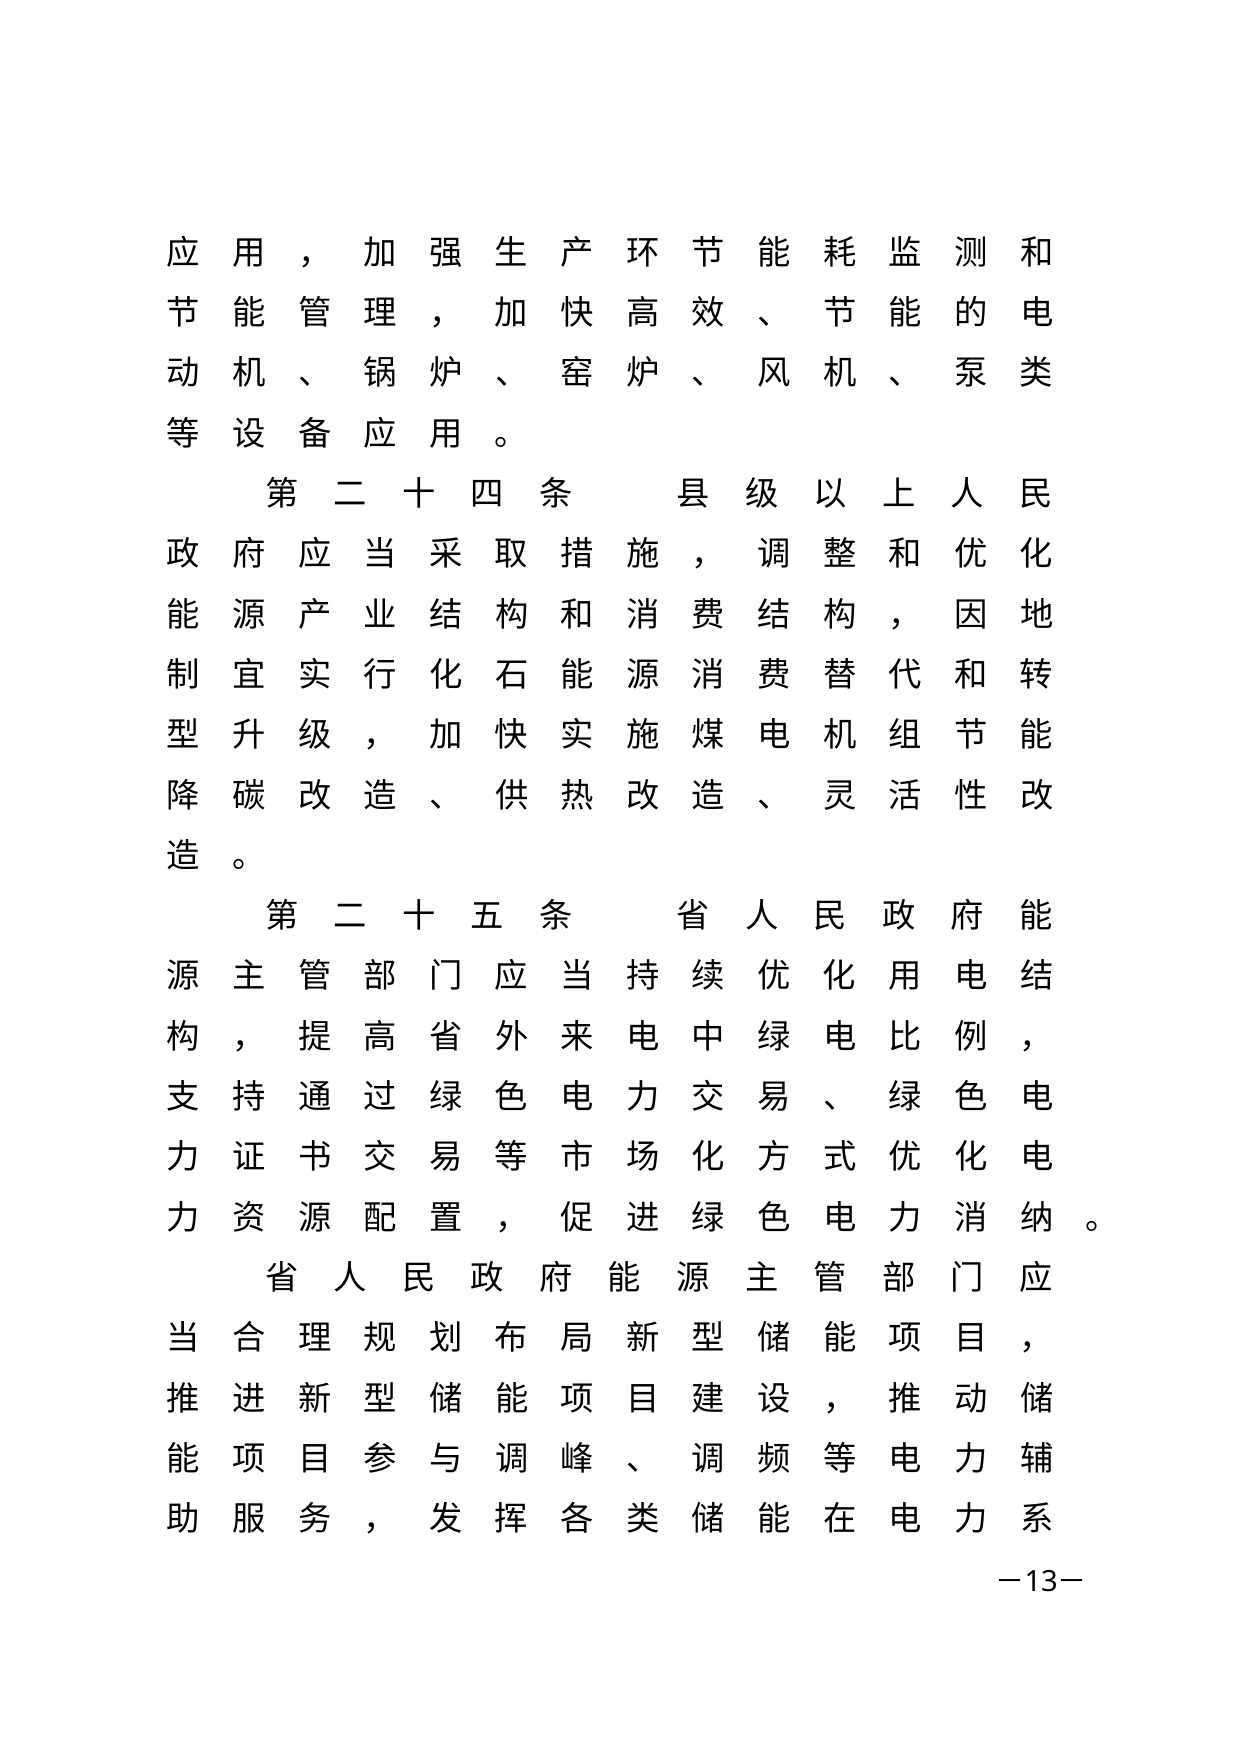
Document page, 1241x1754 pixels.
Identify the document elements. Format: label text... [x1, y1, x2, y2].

text 第二十五条 省人民政府能源主管部门应当持续优化用电结构，提高省外来电中绿电比例，支持通过绿色电力交易、绿色电力证书交易等市场化方式优化电力资源配置，促进绿色电力消纳。 [167, 883, 1085, 1245]
text 第二十四条 县级以上人民政府应当采取措施，调整和优化能源产业结构和消费结构，因地制宜实行化石能源消费替代和转型升级，加快实施煤电机组节能降碳改造、供热改造、灵活性改造。 [167, 461, 1085, 883]
text 鼓励企业加大节能降碳技术应用，加强生产环节能耗监测和节能管理，加快高效、节能的电动机、锅炉、窑炉、风机、泵类等设备应用。 [167, 219, 1085, 461]
text 省人民政府能源主管部门应当合理规划布局新型储能项目，推进新型储能项目建设，推动储能项目参与调峰、调频等电力辅助服务，发挥各类储能在电力系统中的调节作用。 [167, 1245, 1085, 1546]
